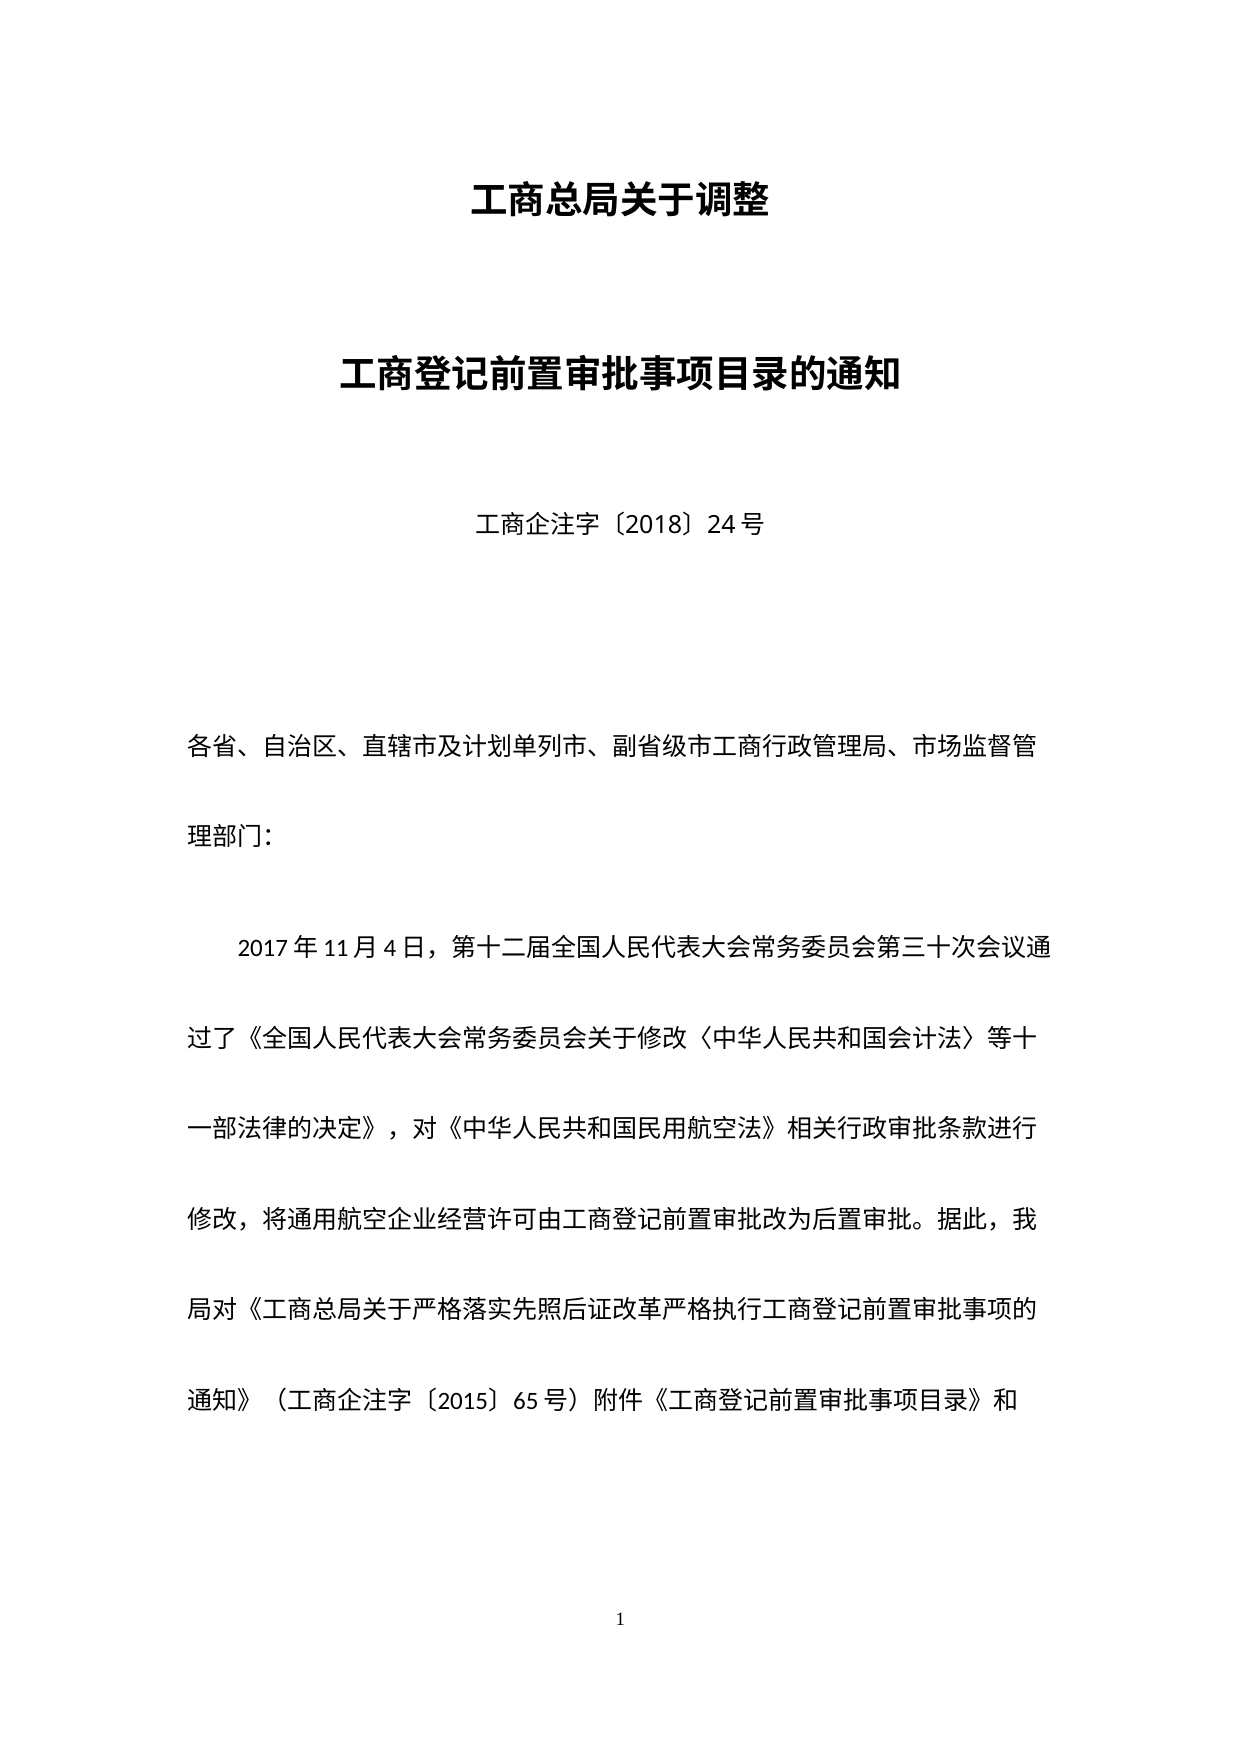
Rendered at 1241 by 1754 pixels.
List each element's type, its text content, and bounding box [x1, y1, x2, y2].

text 工商登记前置审批事项目录的通知 [187, 326, 1053, 417]
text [187, 923, 1053, 1421]
text 工商企注字〔2018〕24号 [187, 500, 1053, 545]
text 各省、自治区、直辖市及计划单列市、副省级市工商行政管理局、市场监督管理部门： [187, 722, 1053, 857]
text 工商总局关于调整 [187, 152, 1053, 243]
